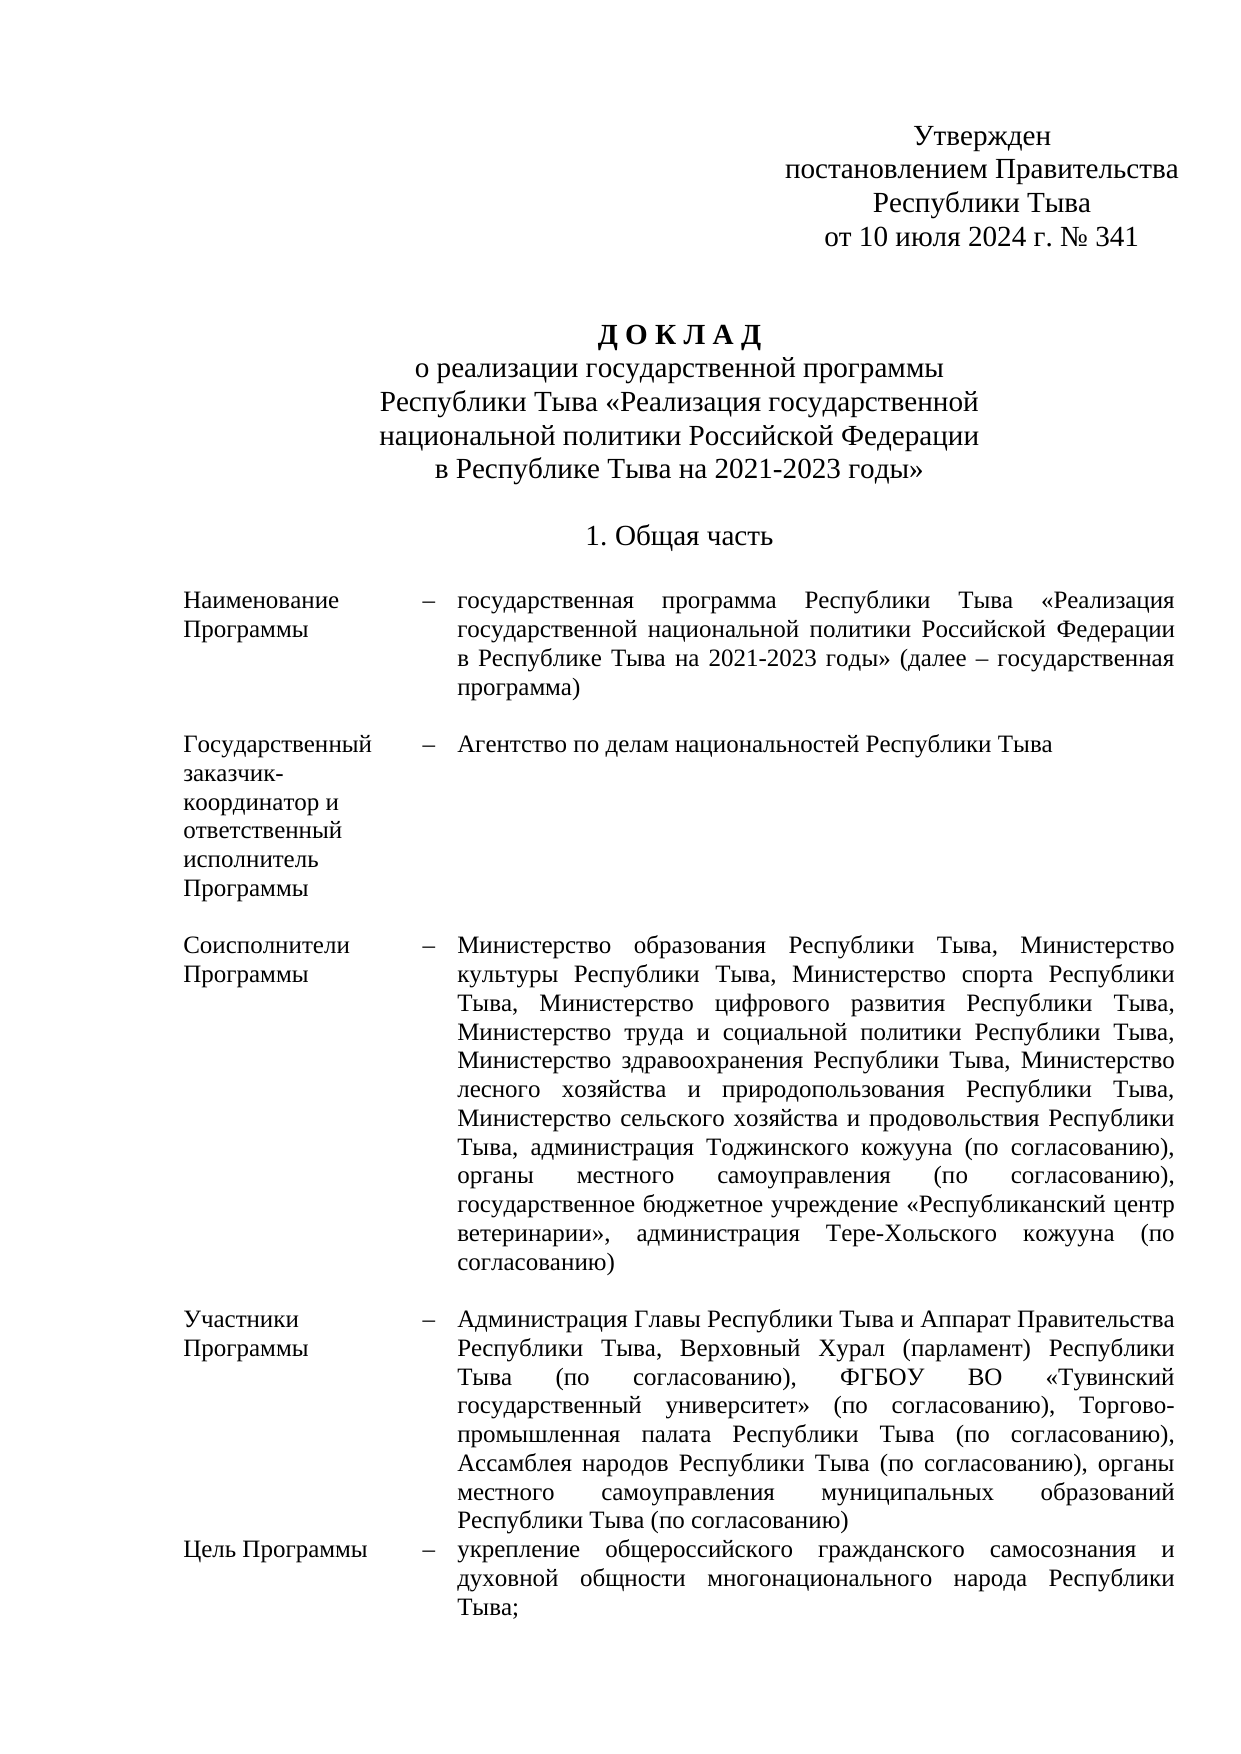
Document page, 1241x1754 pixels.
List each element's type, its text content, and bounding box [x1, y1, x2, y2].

table_cell Участники Программы [177, 1304, 417, 1534]
text в Республике Тыва на 2021-2023 годы» [177, 451, 1181, 485]
table_header государственная программа Республики Тыва «Реализация государственной национальной политики Российской Федерации в Республике Тыва на 2021-2023 годы» (далее – государственная программа) [451, 585, 1181, 729]
text Республики Тыва [783, 185, 1181, 219]
table_cell – [417, 1534, 451, 1620]
text постановлением Правительства [783, 152, 1181, 185]
table_cell Администрация Главы Республики Тыва и Аппарат Правительства Республики Тыва, Верховный Хурал (парламент) Республики Тыва (по согласованию), ФГБОУ ВО «Тувинский государственный университет» (по согласованию), Торгово-промышленная палата Республики Тыва (по согласованию), Ассамблея народов Республики Тыва (по согласованию), органы местного самоуправления муниципальных образований Республики Тыва (по согласованию) [451, 1304, 1181, 1534]
table_cell Соисполнители Программы [177, 930, 417, 1304]
text Утвержден [783, 118, 1181, 152]
table_cell Агентство по делам национальностей Республики Тыва [451, 729, 1181, 930]
table_cell – [417, 930, 451, 1304]
table_cell – [417, 729, 451, 930]
text о реализации государственной программы [177, 351, 1181, 384]
text Д О К Л А Д [177, 317, 1181, 351]
text национальной политики Российской Федерации [177, 418, 1181, 451]
list Общая часть [177, 518, 1181, 552]
table_header – [417, 585, 451, 729]
text Республики Тыва «Реализация государственной [177, 384, 1181, 418]
table_cell – [417, 1304, 451, 1534]
table_cell Цель Программы [177, 1534, 417, 1620]
table_cell Государственный заказчик-координатор и ответственный исполнитель Программы [177, 729, 417, 930]
table_cell Министерство образования Республики Тыва, Министерство культуры Республики Тыва, Министерство спорта Республики Тыва, Министерство цифрового развития Республики Тыва, Министерство труда и социальной политики Республики Тыва, Министерство здравоохранения Республики Тыва, Министерство лесного хозяйства и природопользования Республики Тыва, Министерство сельского хозяйства и продовольствия Республики Тыва, администрация Тоджинского кожууна (по согласованию), органы местного самоуправления (по согласованию), государственное бюджетное учреждение «Республиканский центр ветеринарии», администрация Тере-Хольского кожууна (по согласованию) [451, 930, 1181, 1304]
text от 10 июля 2024 г. № 341 [693, 219, 1181, 252]
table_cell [451, 1534, 1181, 1620]
table_header Наименование Программы [177, 585, 417, 729]
